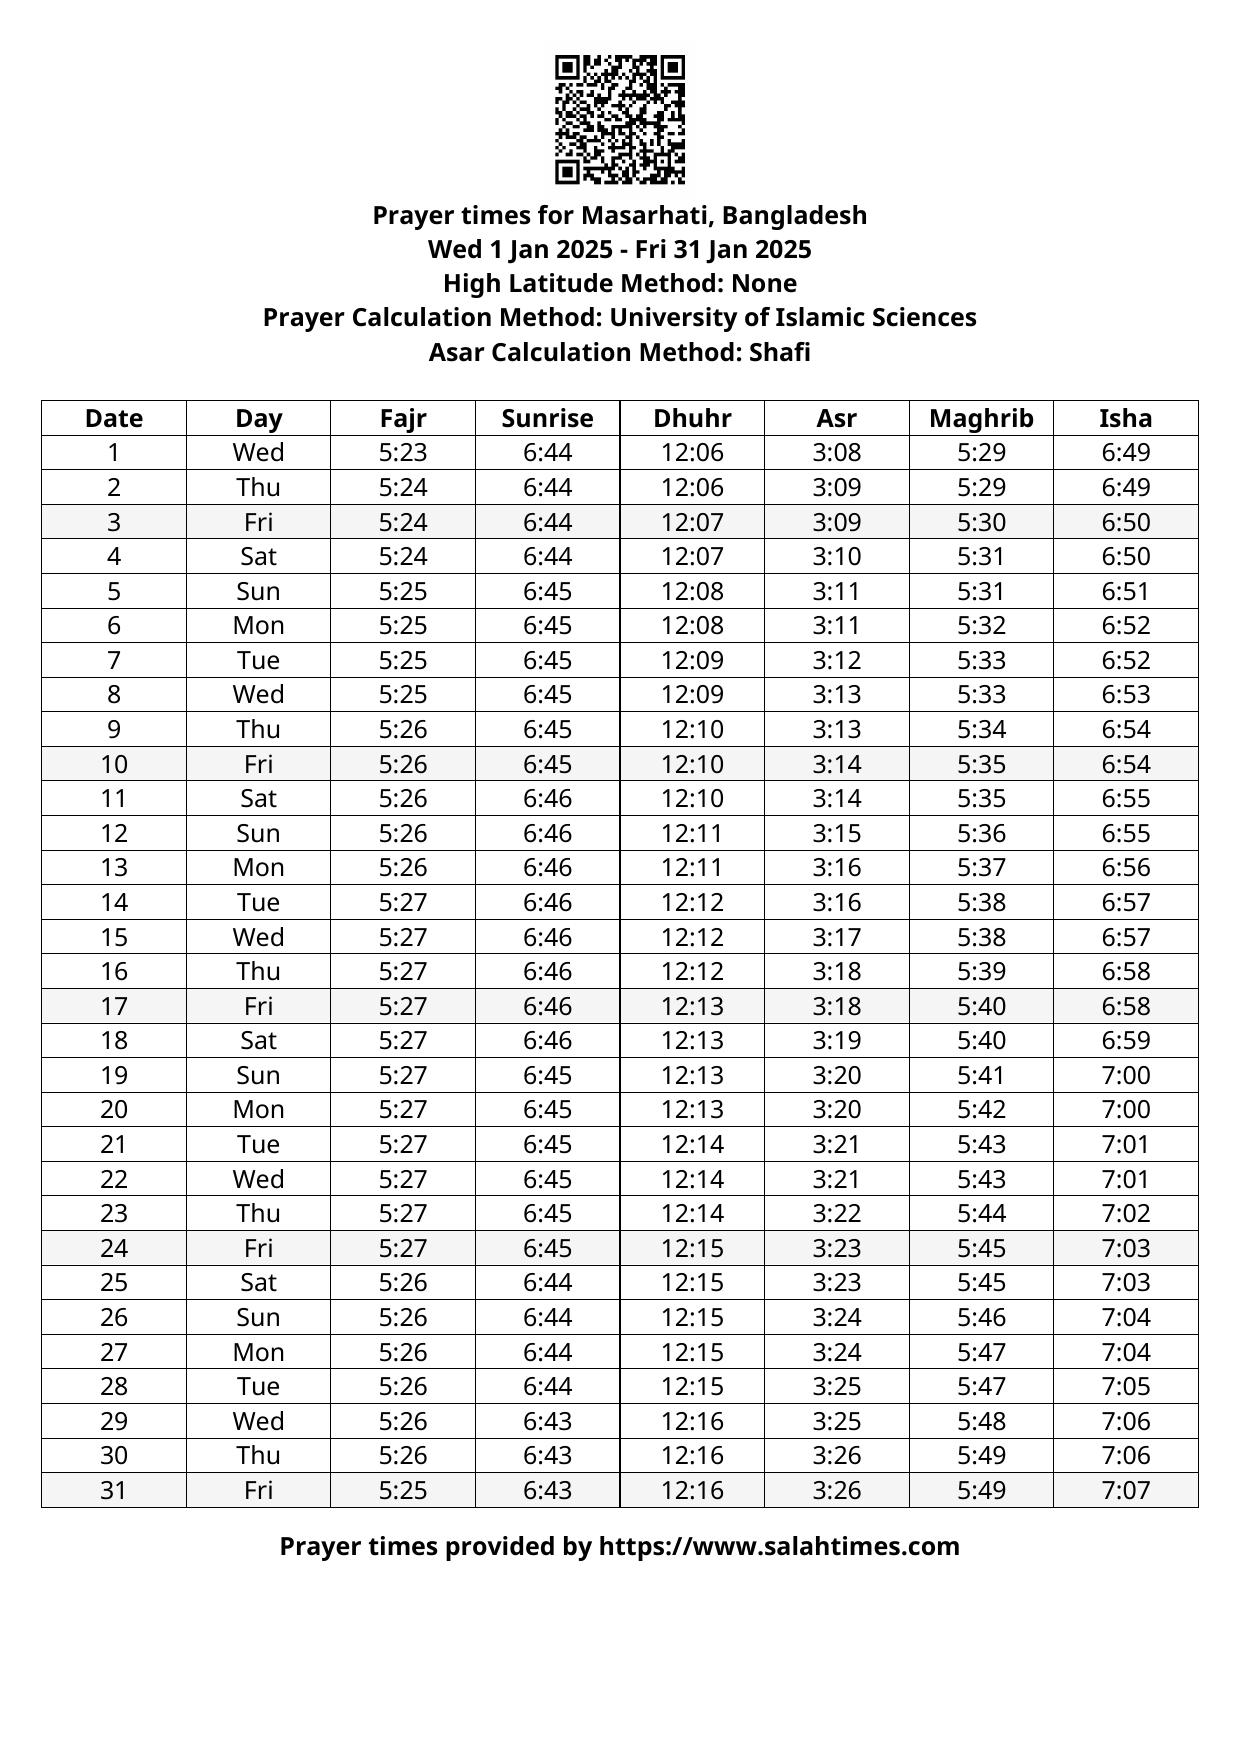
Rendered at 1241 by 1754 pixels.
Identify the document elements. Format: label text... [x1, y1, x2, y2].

table_cell 5:26 [331, 712, 475, 746]
table_cell 14 [42, 885, 186, 919]
table_cell 5:49 [910, 1439, 1053, 1472]
table_cell 3:15 [765, 816, 909, 849]
table_cell 5:48 [910, 1404, 1053, 1437]
table_cell 5:33 [910, 643, 1053, 677]
table_cell 7:07 [1054, 1473, 1198, 1507]
table_cell 3:21 [765, 1162, 909, 1195]
table_cell 7:01 [1054, 1127, 1198, 1161]
table_cell 3 [42, 505, 186, 538]
table_cell 6:43 [476, 1473, 619, 1507]
table_cell 5:47 [910, 1335, 1053, 1368]
table_cell 23 [42, 1196, 186, 1230]
table_cell Sat [187, 1266, 330, 1299]
table_cell 27 [42, 1335, 186, 1368]
table_cell 6:46 [476, 885, 619, 919]
table_cell 12:10 [621, 747, 764, 780]
table_cell 5:45 [910, 1266, 1053, 1299]
table_header Dhuhr [621, 401, 764, 434]
table_cell 8 [42, 678, 186, 711]
table_cell 6:46 [476, 781, 619, 815]
table_cell 7:06 [1054, 1439, 1198, 1472]
table_cell 3:10 [765, 539, 909, 573]
table_cell 5:31 [910, 574, 1053, 607]
table_cell 9 [42, 712, 186, 746]
table_cell 5:25 [331, 574, 475, 607]
table_cell 3:22 [765, 1196, 909, 1230]
table_cell 5:43 [910, 1162, 1053, 1195]
table_cell Mon [187, 851, 330, 884]
table_cell 3:19 [765, 1024, 909, 1057]
table_cell 3:16 [765, 851, 909, 884]
table_cell 6:53 [1054, 678, 1198, 711]
table_cell 6:46 [476, 954, 619, 988]
table_cell 5:46 [910, 1300, 1053, 1334]
table_cell 12:09 [621, 678, 764, 711]
table_cell 12:15 [621, 1300, 764, 1334]
table_cell 5:27 [331, 989, 475, 1022]
table_cell 12:16 [621, 1404, 764, 1437]
table_cell 6:55 [1054, 781, 1198, 815]
table_cell 24 [42, 1231, 186, 1264]
table_cell 3:24 [765, 1300, 909, 1334]
table_cell 3:24 [765, 1335, 909, 1368]
table_cell 7:02 [1054, 1196, 1198, 1230]
table_cell 12:12 [621, 885, 764, 919]
table_cell 12:16 [621, 1439, 764, 1472]
table_cell Fri [187, 989, 330, 1022]
table_cell 5 [42, 574, 186, 607]
table_cell 6:50 [1054, 505, 1198, 538]
table_cell 12:07 [621, 505, 764, 538]
table_cell Thu [187, 1439, 330, 1472]
table_cell 15 [42, 920, 186, 953]
table_cell 6:45 [476, 574, 619, 607]
table_cell 6:55 [1054, 816, 1198, 849]
table_cell 5:42 [910, 1093, 1053, 1126]
table_cell 5:29 [910, 436, 1053, 469]
table_header Isha [1054, 401, 1198, 434]
table_cell 3:13 [765, 712, 909, 746]
table_cell Sat [187, 781, 330, 815]
table_cell 22 [42, 1162, 186, 1195]
table_cell 6:43 [476, 1439, 619, 1472]
table_cell 5:30 [910, 505, 1053, 538]
table_cell 3:09 [765, 470, 909, 504]
table_cell Wed [187, 920, 330, 953]
table_cell 5:27 [331, 1093, 475, 1126]
table_cell 12:06 [621, 436, 764, 469]
table_cell 5:26 [331, 1300, 475, 1334]
table_cell 6:44 [476, 505, 619, 538]
table_header Fajr [331, 401, 475, 434]
table_cell 5:26 [331, 781, 475, 815]
table_cell 12:09 [621, 643, 764, 677]
table_cell 5:27 [331, 885, 475, 919]
table_cell 5:27 [331, 954, 475, 988]
table_cell 5:27 [331, 1058, 475, 1092]
table_cell 29 [42, 1404, 186, 1437]
table_cell 31 [42, 1473, 186, 1507]
table_cell 12:13 [621, 989, 764, 1022]
table_cell Tue [187, 1369, 330, 1403]
table_cell 3:26 [765, 1473, 909, 1507]
table_cell 12:15 [621, 1266, 764, 1299]
table_cell 6:46 [476, 816, 619, 849]
table_cell 2 [42, 470, 186, 504]
table_cell 6:45 [476, 609, 619, 642]
table_cell 1 [42, 436, 186, 469]
table_cell 28 [42, 1369, 186, 1403]
table_cell 6:52 [1054, 609, 1198, 642]
table_cell 5:38 [910, 920, 1053, 953]
table_cell Thu [187, 712, 330, 746]
table_cell 5:45 [910, 1231, 1053, 1264]
table_cell Thu [187, 470, 330, 504]
table_cell 12:10 [621, 781, 764, 815]
table_cell 3:20 [765, 1093, 909, 1126]
table_cell 5:40 [910, 1024, 1053, 1057]
table_cell 3:16 [765, 885, 909, 919]
table_cell 12:08 [621, 574, 764, 607]
table_cell Fri [187, 1231, 330, 1264]
table_cell 3:08 [765, 436, 909, 469]
table_cell 5:49 [910, 1473, 1053, 1507]
table_cell 6:45 [476, 1231, 619, 1264]
table_cell 6:45 [476, 1162, 619, 1195]
table_cell 3:25 [765, 1369, 909, 1403]
table_cell 3:11 [765, 574, 909, 607]
table_cell 3:18 [765, 954, 909, 988]
table_cell 10 [42, 747, 186, 780]
table_cell Tue [187, 885, 330, 919]
table_cell 5:26 [331, 1266, 475, 1299]
table_cell 4 [42, 539, 186, 573]
table_cell 5:27 [331, 1024, 475, 1057]
table_cell 5:27 [331, 1162, 475, 1195]
table_cell 16 [42, 954, 186, 988]
table_cell 6:54 [1054, 712, 1198, 746]
table_cell Mon [187, 1335, 330, 1368]
text Wed 1 Jan 2025 - Fri 31 Jan 2025 [42, 232, 1198, 266]
text Prayer times for Masarhati, Bangladesh [42, 198, 1198, 232]
table_header Asr [765, 401, 909, 434]
table_cell Fri [187, 747, 330, 780]
table_cell 6:43 [476, 1404, 619, 1437]
table_cell 19 [42, 1058, 186, 1092]
table_cell 3:23 [765, 1266, 909, 1299]
table_cell 25 [42, 1266, 186, 1299]
table_cell Wed [187, 436, 330, 469]
table_cell 5:44 [910, 1196, 1053, 1230]
table_cell 5:35 [910, 747, 1053, 780]
table_cell 5:24 [331, 470, 475, 504]
table_cell 6:44 [476, 1369, 619, 1403]
table_cell 6:50 [1054, 539, 1198, 573]
table_header Date [42, 401, 186, 434]
table_cell Thu [187, 954, 330, 988]
table_cell 6:44 [476, 1266, 619, 1299]
table_cell 5:34 [910, 712, 1053, 746]
table_cell 6:46 [476, 851, 619, 884]
table_cell 12:14 [621, 1196, 764, 1230]
table_cell 5:27 [331, 1231, 475, 1264]
table_cell 6:45 [476, 1127, 619, 1161]
table_cell 7:06 [1054, 1404, 1198, 1437]
table_cell 5:27 [331, 1196, 475, 1230]
table_cell 5:35 [910, 781, 1053, 815]
table_cell Sat [187, 539, 330, 573]
table_cell 12:13 [621, 1058, 764, 1092]
table_cell 5:26 [331, 1335, 475, 1368]
table_header Sunrise [476, 401, 619, 434]
table_cell 5:43 [910, 1127, 1053, 1161]
table_cell 6:44 [476, 1335, 619, 1368]
table_cell 5:26 [331, 816, 475, 849]
table_cell 5:24 [331, 505, 475, 538]
table_cell Wed [187, 678, 330, 711]
table_cell 7:03 [1054, 1231, 1198, 1264]
table_cell 20 [42, 1093, 186, 1126]
table_cell 5:33 [910, 678, 1053, 711]
table_cell 6:45 [476, 1058, 619, 1092]
table_cell 6:44 [476, 436, 619, 469]
table_cell 30 [42, 1439, 186, 1472]
table_cell 6:51 [1054, 574, 1198, 607]
table_cell 6:45 [476, 1196, 619, 1230]
table_cell Sun [187, 1058, 330, 1092]
table_cell Tue [187, 643, 330, 677]
table_cell 6:45 [476, 643, 619, 677]
table_cell 5:32 [910, 609, 1053, 642]
table_cell Thu [187, 1196, 330, 1230]
table_cell 6:44 [476, 470, 619, 504]
table_cell 5:41 [910, 1058, 1053, 1092]
table_cell 12:11 [621, 816, 764, 849]
table_cell 12 [42, 816, 186, 849]
table_cell 11 [42, 781, 186, 815]
table_cell 12:16 [621, 1473, 764, 1507]
table_cell 7:00 [1054, 1058, 1198, 1092]
text Asar Calculation Method: Shafi [42, 334, 1198, 368]
table_cell 5:25 [331, 678, 475, 711]
table_cell Sun [187, 816, 330, 849]
table_cell 3:23 [765, 1231, 909, 1264]
table_cell 26 [42, 1300, 186, 1334]
table_cell 5:26 [331, 851, 475, 884]
table_cell 7:05 [1054, 1369, 1198, 1403]
table_cell 5:47 [910, 1369, 1053, 1403]
table_cell 6:45 [476, 747, 619, 780]
table_cell 3:11 [765, 609, 909, 642]
text High Latitude Method: None [42, 266, 1198, 300]
table_cell Sun [187, 574, 330, 607]
table_cell 5:36 [910, 816, 1053, 849]
table_cell 12:12 [621, 920, 764, 953]
table_cell 12:06 [621, 470, 764, 504]
table_cell 3:26 [765, 1439, 909, 1472]
table_cell Fri [187, 1473, 330, 1507]
table_cell Tue [187, 1127, 330, 1161]
table_header Day [187, 401, 330, 434]
table_cell 5:26 [331, 1439, 475, 1472]
table_cell 13 [42, 851, 186, 884]
table_cell 6:45 [476, 1093, 619, 1126]
table_cell 3:21 [765, 1127, 909, 1161]
table_cell 7:04 [1054, 1335, 1198, 1368]
table_cell 18 [42, 1024, 186, 1057]
table_cell Wed [187, 1404, 330, 1437]
table_cell 12:13 [621, 1024, 764, 1057]
table_cell 5:26 [331, 1369, 475, 1403]
table_cell 3:14 [765, 747, 909, 780]
table_cell 6:46 [476, 1024, 619, 1057]
table_cell 6:54 [1054, 747, 1198, 780]
table_cell 6:57 [1054, 920, 1198, 953]
table_cell 6:44 [476, 539, 619, 573]
table_cell 3:09 [765, 505, 909, 538]
table_cell 5:31 [910, 539, 1053, 573]
table_cell 12:08 [621, 609, 764, 642]
table_cell 5:37 [910, 851, 1053, 884]
table_cell Fri [187, 505, 330, 538]
table_cell 12:14 [621, 1127, 764, 1161]
table_cell 5:39 [910, 954, 1053, 988]
table_cell 12:10 [621, 712, 764, 746]
table_cell 5:25 [331, 643, 475, 677]
table_cell 6:59 [1054, 1024, 1198, 1057]
table_cell Sun [187, 1300, 330, 1334]
table_cell 6:58 [1054, 989, 1198, 1022]
table_cell 5:26 [331, 747, 475, 780]
table_cell Mon [187, 1093, 330, 1126]
table_cell 5:25 [331, 609, 475, 642]
table_cell 6:57 [1054, 885, 1198, 919]
table_cell 6:49 [1054, 436, 1198, 469]
table_cell 12:12 [621, 954, 764, 988]
table_cell 3:12 [765, 643, 909, 677]
table_cell 6:45 [476, 678, 619, 711]
table_cell 12:15 [621, 1369, 764, 1403]
table_cell 12:14 [621, 1162, 764, 1195]
table_cell 12:13 [621, 1093, 764, 1126]
table_cell 6:49 [1054, 470, 1198, 504]
text Prayer Calculation Method: University of Islamic Sciences [42, 300, 1198, 334]
table_cell 17 [42, 989, 186, 1022]
table_cell 3:14 [765, 781, 909, 815]
table_cell 12:15 [621, 1231, 764, 1264]
table_cell 6:56 [1054, 851, 1198, 884]
table_cell 3:13 [765, 678, 909, 711]
table_cell 6:45 [476, 712, 619, 746]
table_cell 12:07 [621, 539, 764, 573]
table_cell 5:38 [910, 885, 1053, 919]
table_cell 5:29 [910, 470, 1053, 504]
table_cell 6:52 [1054, 643, 1198, 677]
table_cell 3:17 [765, 920, 909, 953]
table_cell 6:58 [1054, 954, 1198, 988]
table_cell 7:00 [1054, 1093, 1198, 1126]
table_cell 5:27 [331, 1127, 475, 1161]
table_cell Sat [187, 1024, 330, 1057]
table_cell Wed [187, 1162, 330, 1195]
table_cell 6:46 [476, 920, 619, 953]
table_cell 12:11 [621, 851, 764, 884]
table_cell 6 [42, 609, 186, 642]
table_cell 5:26 [331, 1404, 475, 1437]
text Prayer times provided by https://www.salahtimes.com [42, 1528, 1198, 1563]
table_header Maghrib [910, 401, 1053, 434]
table_cell 5:24 [331, 539, 475, 573]
picture [542, 41, 699, 198]
table_cell 6:46 [476, 989, 619, 1022]
table_cell 21 [42, 1127, 186, 1161]
table_cell 7 [42, 643, 186, 677]
table_cell 3:18 [765, 989, 909, 1022]
table_cell 3:20 [765, 1058, 909, 1092]
table_cell 5:40 [910, 989, 1053, 1022]
table_cell 12:15 [621, 1335, 764, 1368]
table_cell 6:44 [476, 1300, 619, 1334]
table_cell 7:01 [1054, 1162, 1198, 1195]
table_cell 5:27 [331, 920, 475, 953]
table_cell 5:25 [331, 1473, 475, 1507]
table_cell 5:23 [331, 436, 475, 469]
table_cell 7:03 [1054, 1266, 1198, 1299]
table_cell Mon [187, 609, 330, 642]
table_cell 3:25 [765, 1404, 909, 1437]
table_cell 7:04 [1054, 1300, 1198, 1334]
